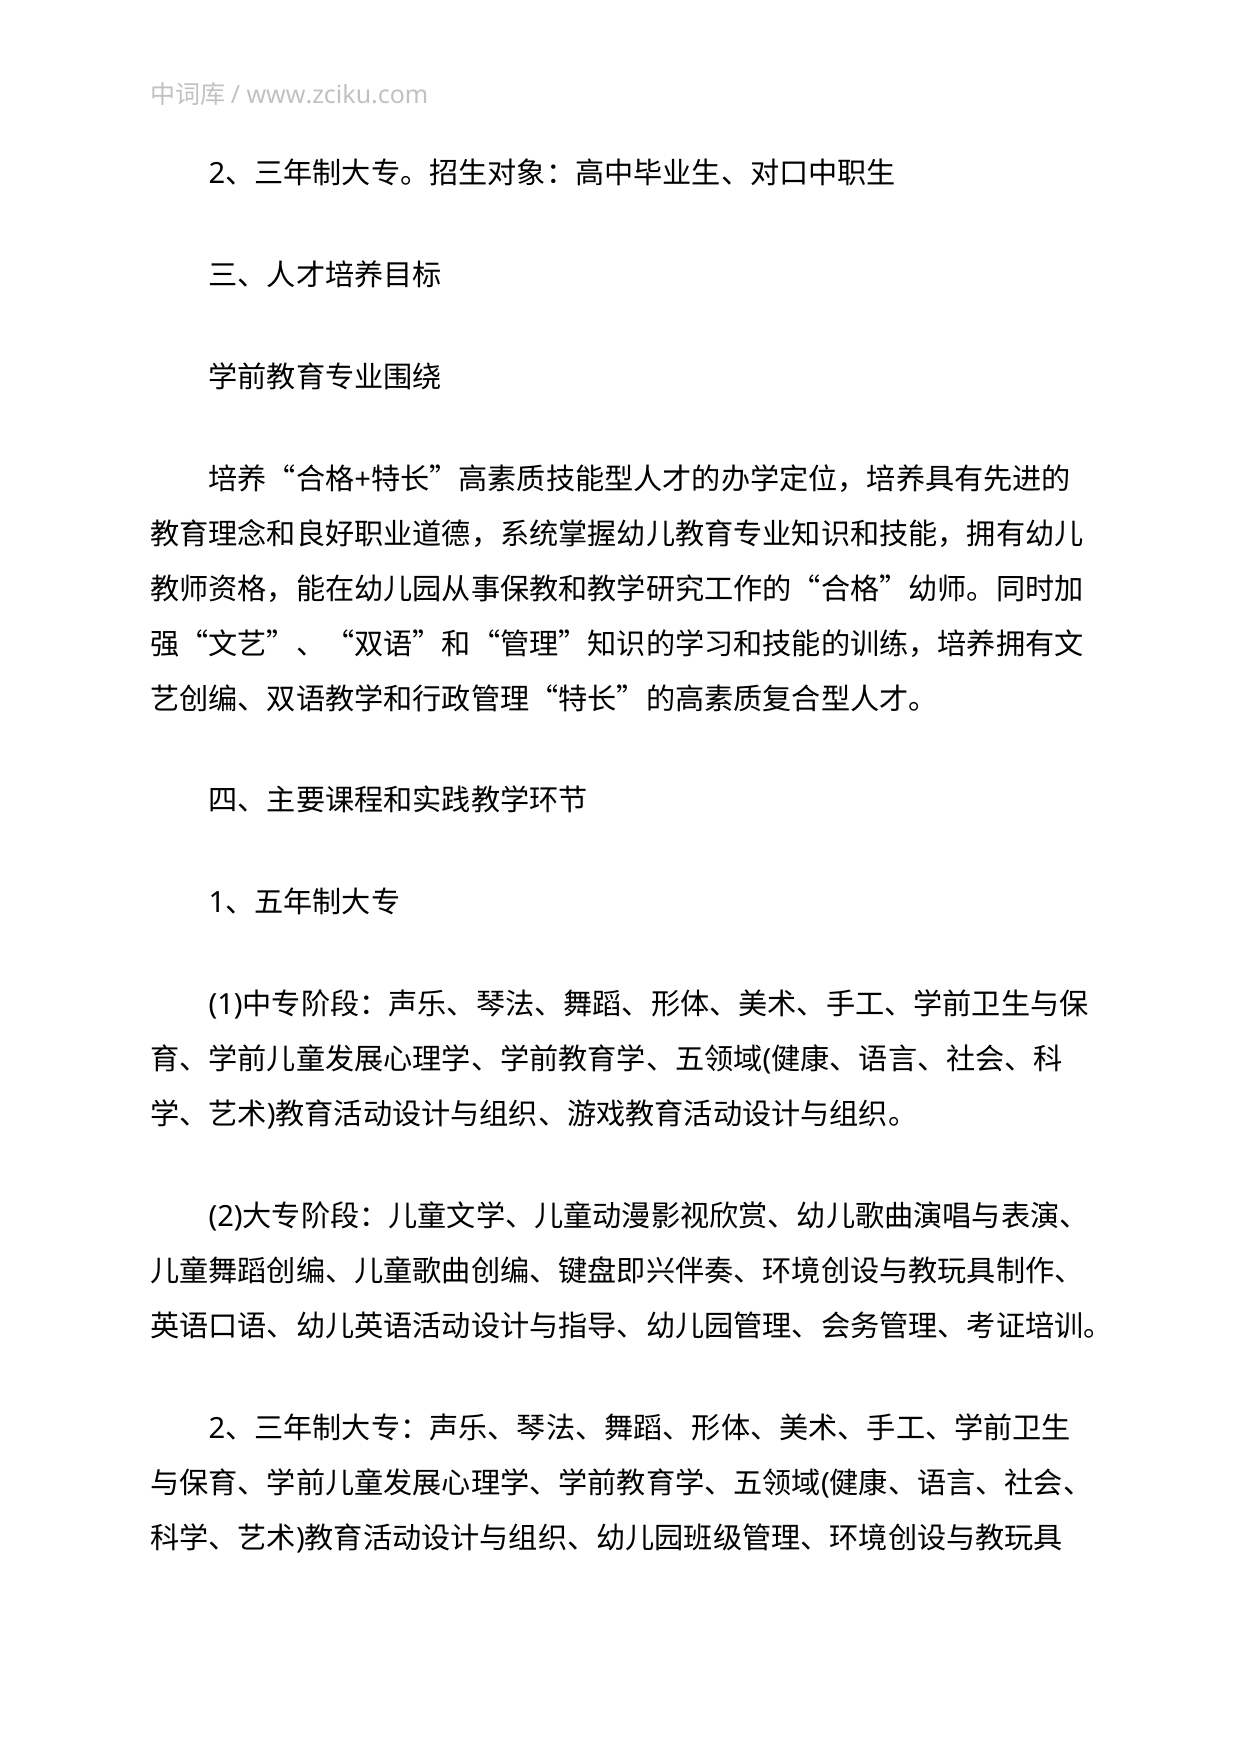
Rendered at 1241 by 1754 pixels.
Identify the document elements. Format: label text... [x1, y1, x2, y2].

text 1、五年制大专 [150, 879, 1090, 921]
text 培养“合格+特长”高素质技能型人才的办学定位，培养具有先进的教育理念和良好职业道德，系统掌握幼儿教育专业知识和技能，拥有幼儿教师资格，能在幼儿园从事保教和教学研究工作的“合格”幼师。同时加强“文艺”、“双语”和“管理”知识的学习和技能的训练，培养拥有文艺创编、双语教学和行政管理“特长”的高素质复合型人才。 [150, 456, 1090, 717]
text 三、人才培养目标 [150, 252, 1090, 294]
text (1)中专阶段：声乐、琴法、舞蹈、形体、美术、手工、学前卫生与保育、学前儿童发展心理学、学前教育学、五领域(健康、语言、社会、科学、艺术)教育活动设计与组织、游戏教育活动设计与组织。 [150, 981, 1090, 1133]
text 2、三年制大专。招生对象：高中毕业生、对口中职生 [150, 150, 1090, 192]
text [150, 1404, 1090, 1557]
text (2)大专阶段：儿童文学、儿童动漫影视欣赏、幼儿歌曲演唱与表演、儿童舞蹈创编、儿童歌曲创编、键盘即兴伴奏、环境创设与教玩具制作、英语口语、幼儿英语活动设计与指导、幼儿园管理、会务管理、考证培训。 [150, 1193, 1090, 1345]
text 学前教育专业围绕 [150, 354, 1090, 396]
text 四、主要课程和实践教学环节 [150, 777, 1090, 819]
